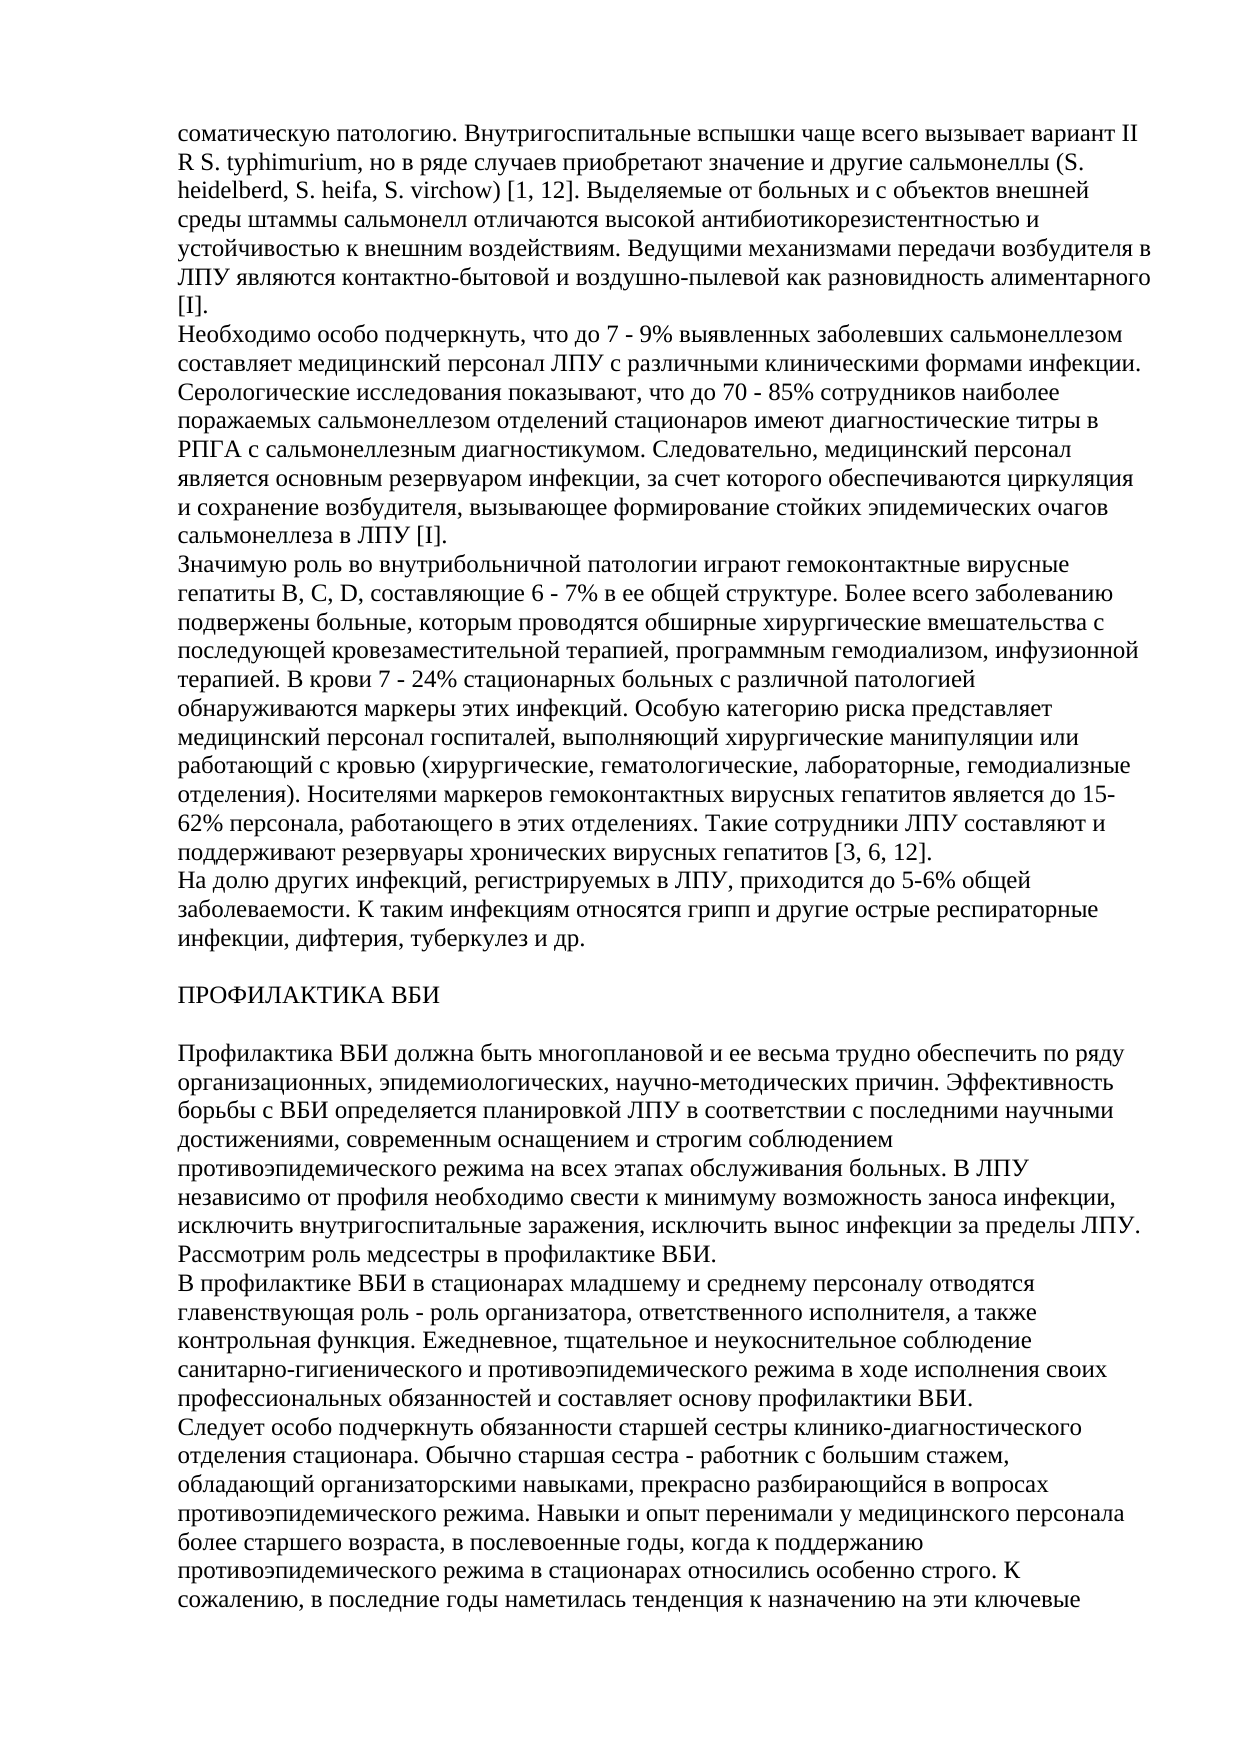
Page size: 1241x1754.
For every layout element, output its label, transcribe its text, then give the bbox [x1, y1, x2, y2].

text Профилактика ВБИ должна быть многоплановой и ее весьма трудно обеспечить по ряду организационных, эпидемиологических, научно-методических причин. Эффективность борьбы с ВБИ определяется планировкой ЛПУ в соответствии с последними научными достижениями, современным оснащением и строгим соблюдением противоэпидемического режима на всех этапах обслуживания больных. В ЛПУ независимо от профиля необходимо свести к минимуму возможность заноса инфекции, исключить внутригоспитальные заражения, исключить вынос инфекции за пределы ЛПУ. [177, 1038, 1152, 1239]
text В профилактике ВБИ в стационарах младшему и среднему персоналу отводятся главенствующая роль - роль организатора, ответственного исполнителя, а также контрольная функция. Ежедневное, тщательное и неукоснительное соблюдение санитарно-гигиенического и противоэпидемического режима в ходе исполнения своих профессиональных обязанностей и составляет основу профилактики ВБИ. [177, 1268, 1152, 1412]
text Необходимо особо подчеркнуть, что до 7 - 9% выявленных заболевших сальмонеллезом составляет медицинский персонал ЛПУ с различными клиническими формами инфекции. Серологические исследования показывают, что до 70 - 85% сотрудников наиболее поражаемых сальмонеллезом отделений стационаров имеют диагностические титры в РПГА с сальмонеллезным диагностикумом. Следовательно, медицинский персонал является основным резервуаром инфекции, за счет которого обеспечиваются циркуляция и сохранение возбудителя, вызывающее формирование стойких эпидемических очагов сальмонеллеза в ЛПУ [I]. [177, 319, 1152, 549]
text ПРОФИЛАКТИКА ВБИ [177, 981, 1152, 1009]
text Рассмотрим роль медсестры в профилактике ВБИ. [177, 1239, 1152, 1268]
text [177, 118, 1152, 319]
text На долю других инфекций, регистрируемых в ЛПУ, приходится до 5-6% общей заболеваемости. К таким инфекциям относятся грипп и другие острые респираторные инфекции, дифтерия, туберкулез и др. [177, 866, 1152, 952]
text Значимую роль во внутрибольничной патологии играют гемоконтактные вирусные гепатиты В, С, D, составляющие 6 - 7% в ее общей структуре. Более всего заболеванию подвержены больные, которым проводятся обширные хирургические вмешательства с последующей кровезаместительной терапией, программным гемодиализом, инфузионной терапией. В крови 7 - 24% стационарных больных с различной патологией обнаруживаются маркеры этих инфекций. Особую категорию риска представляет медицинский персонал госпиталей, выполняющий хирургические манипуляции или работающий с кровью (хирургические, гематологические, лабораторные, гемодиализные отделения). Носителями маркеров гемоконтактных вирусных гепатитов является до 15- 62% персонала, работающего в этих отделениях. Такие сотрудники ЛПУ составляют и поддерживают резервуары хронических вирусных гепатитов [3, 6, 12]. [177, 549, 1152, 866]
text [177, 1412, 1152, 1613]
